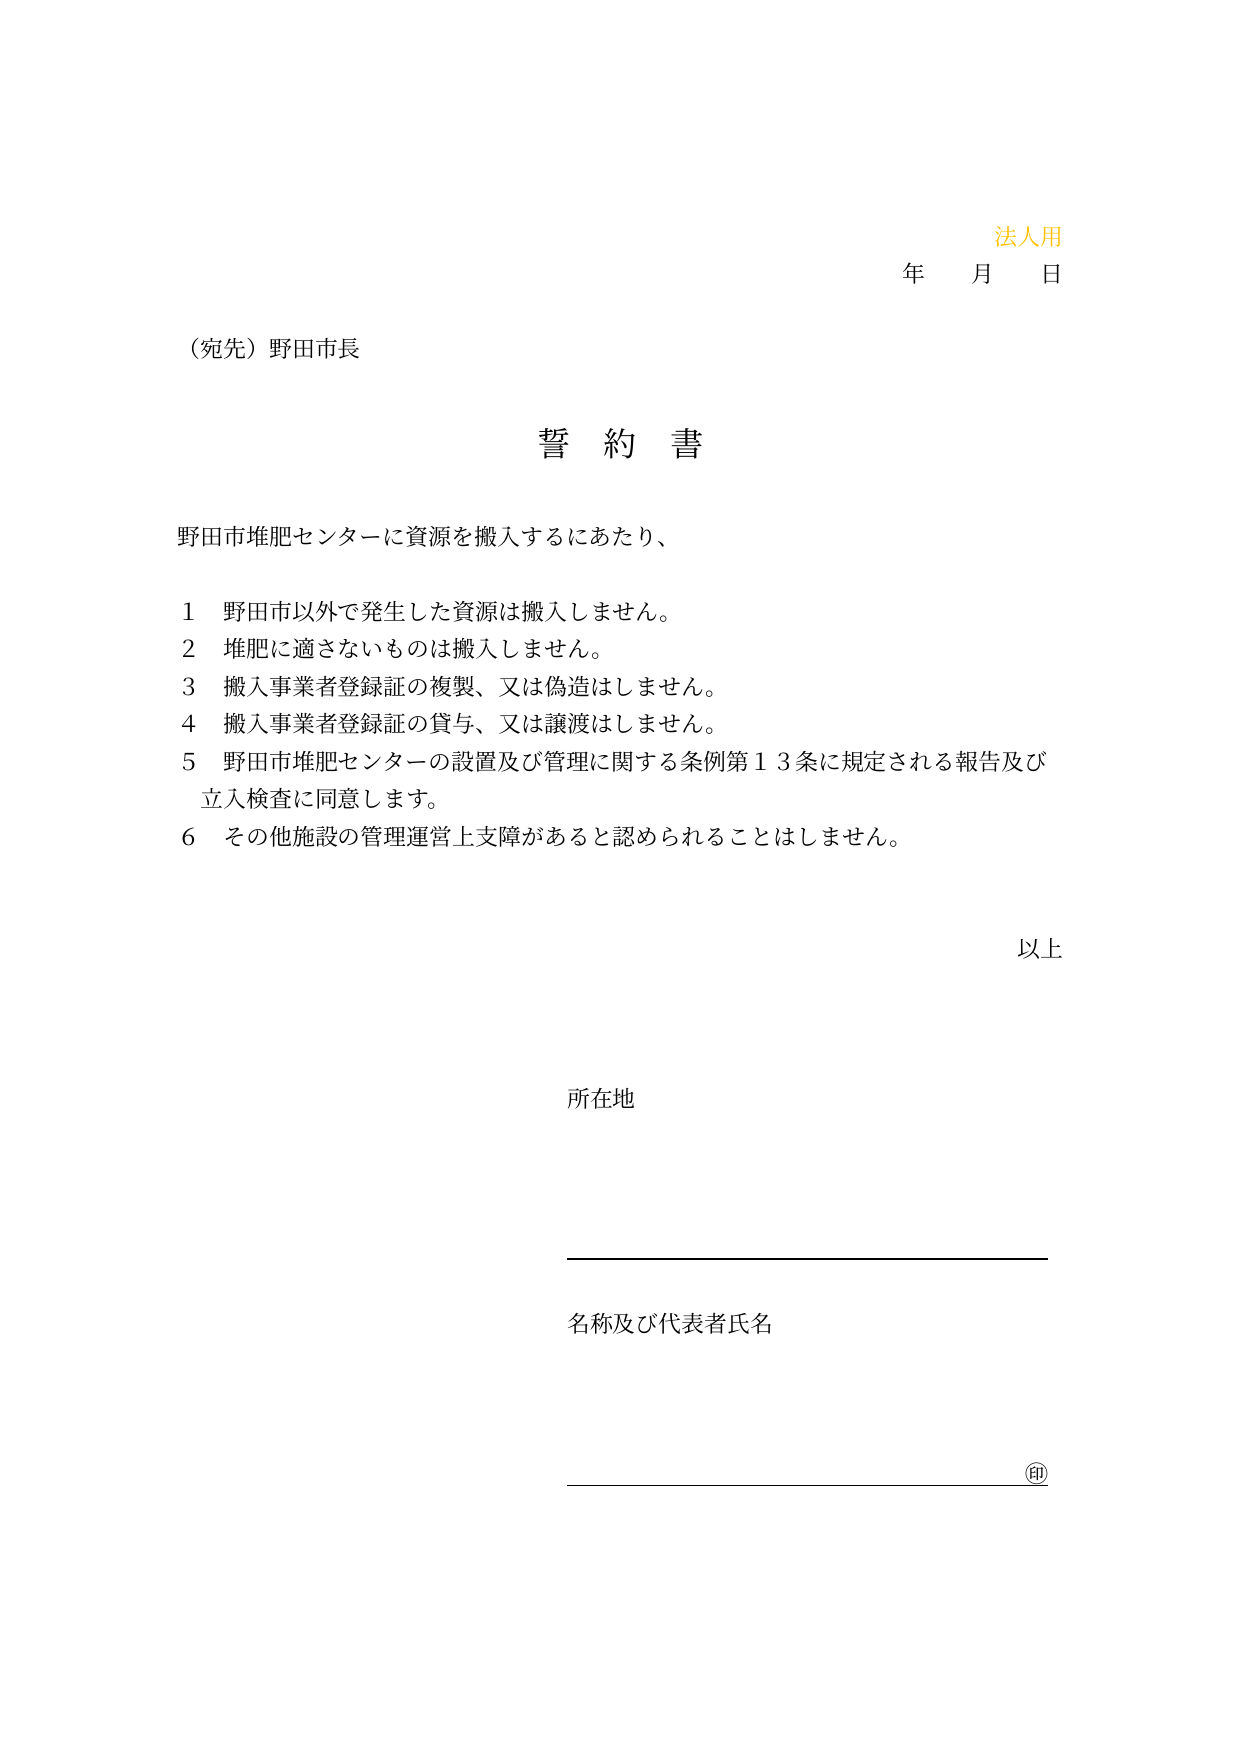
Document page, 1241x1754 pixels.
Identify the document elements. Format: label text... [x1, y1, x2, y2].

text ２ 堆肥に適さないものは搬入しません。 [177, 629, 1063, 667]
text ４ 搬入事業者登録証の貸与、又は譲渡はしません。 [177, 704, 1063, 742]
text １ 野田市以外で発生した資源は搬入しません。 [177, 592, 1063, 629]
text ㊞ [177, 1454, 1063, 1492]
text 名称及び代表者氏名 [177, 1304, 1063, 1342]
text （宛先）野田市長 [177, 329, 1063, 367]
text 以上 [177, 929, 1063, 967]
text 誓 約 書 [177, 404, 1063, 479]
text 野田市堆肥センターに資源を搬入するにあたり、 [177, 517, 1063, 554]
text 法人用 [177, 217, 1063, 254]
text 所在地 [177, 1079, 1063, 1117]
text ６ その他施設の管理運営上支障があると認められることはしません。 [177, 817, 1063, 854]
text 年 月 日 [177, 254, 1063, 292]
text ５ 野田市堆肥センターの設置及び管理に関する条例第１３条に規定される報告及び立入検査に同意します。 [177, 742, 1063, 817]
text ３ 搬入事業者登録証の複製、又は偽造はしません。 [177, 667, 1063, 704]
